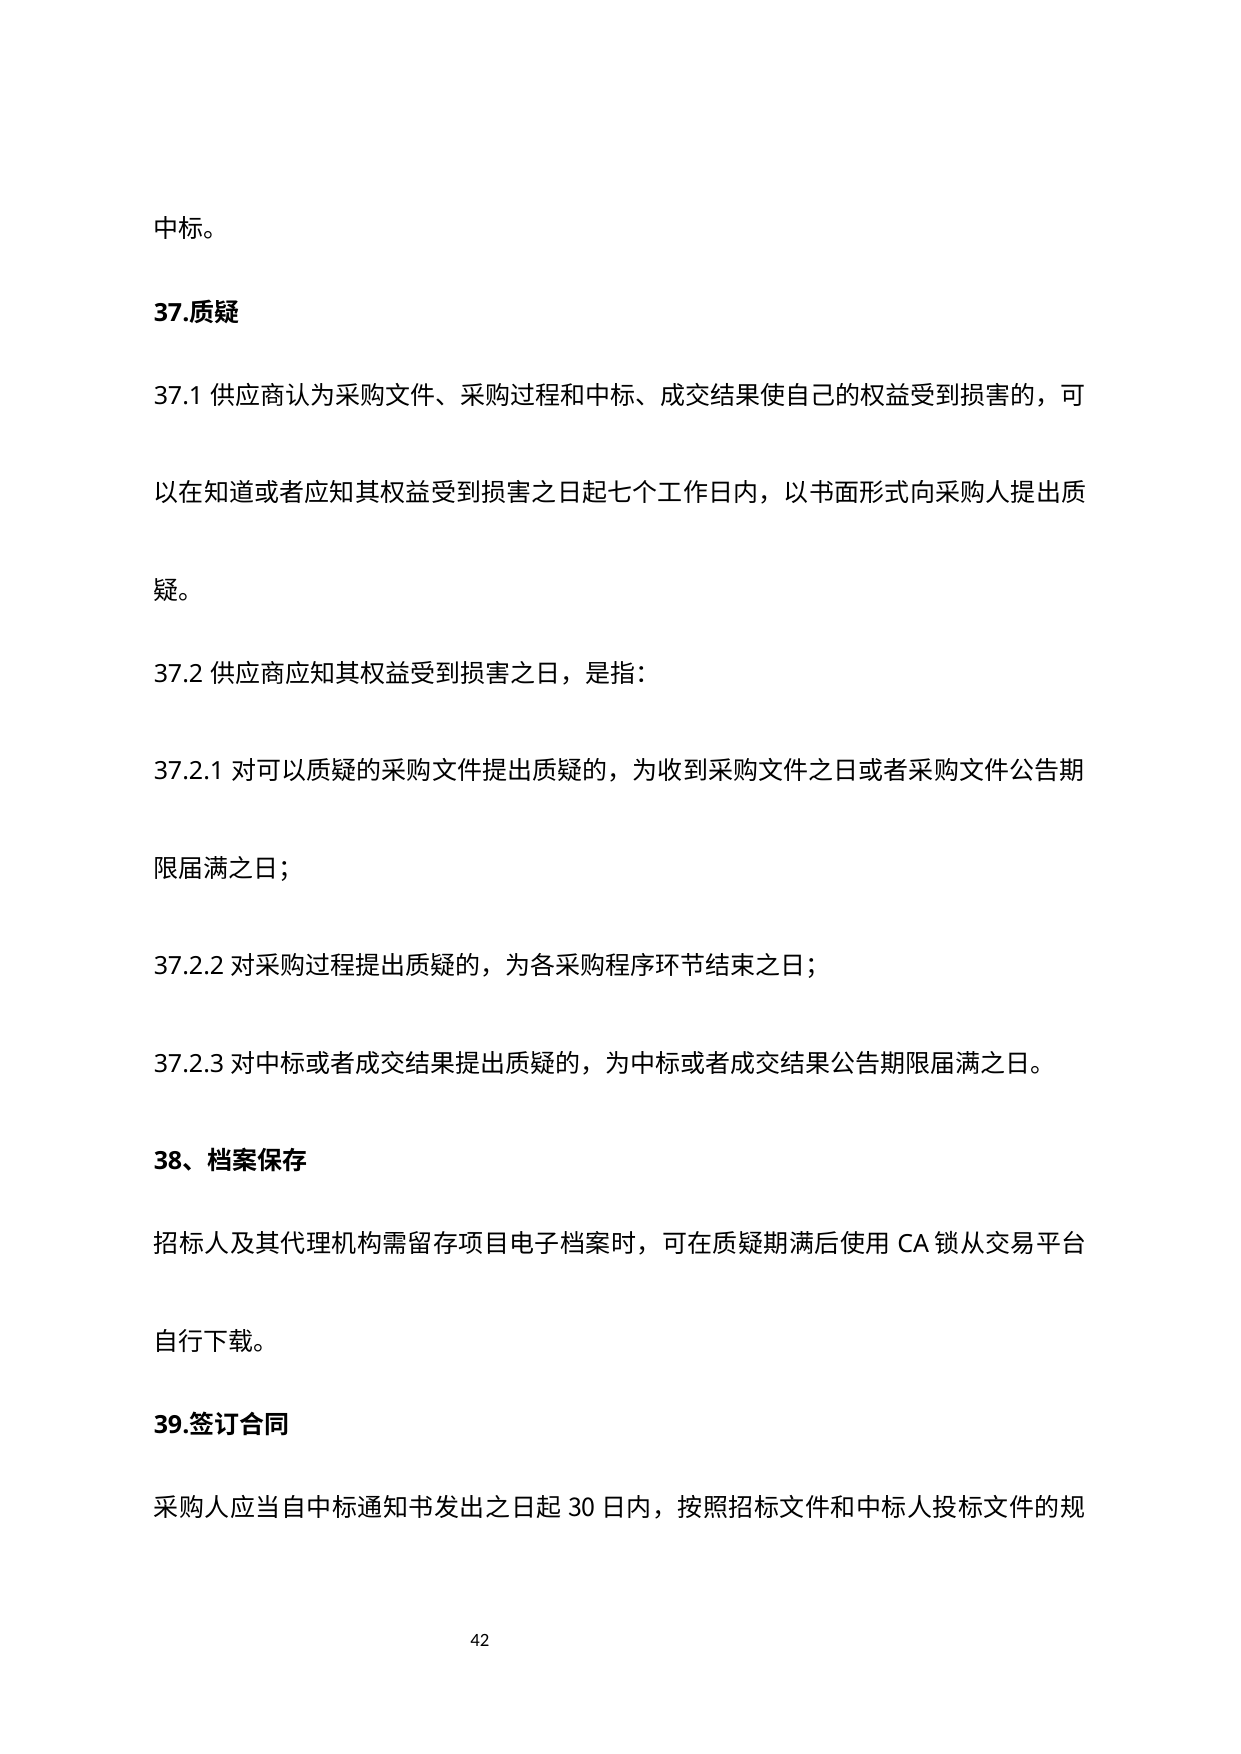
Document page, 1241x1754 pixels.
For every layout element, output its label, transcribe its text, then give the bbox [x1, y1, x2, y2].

text 39.签订合同 [153, 1390, 1087, 1455]
text 37.质疑 [153, 278, 1087, 343]
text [153, 1473, 1087, 1538]
text 招标人及其代理机构需留存项目电子档案时，可在质疑期满后使用CA锁从交易平台自行下载。 [153, 1209, 1087, 1372]
text 37.1 供应商认为采购文件、采购过程和中标、成交结果使自己的权益受到损害的，可以在知道或者应知其权益受到损害之日起七个工作日内，以书面形式向采购人提出质疑。 [153, 361, 1087, 621]
text 37.2 供应商应知其权益受到损害之日，是指： 37.2.1 对可以质疑的采购文件提出质疑的，为收到采购文件之日或者采购文件公告期限届满之日； 37.2.2 对采购过程提出质疑的，为各采购程序环节结束之日； 37.2.3 对中标或者成交结果提出质疑的，为中标或者成交结果公告期限届满之日。 38、档案保存 [153, 639, 1087, 1191]
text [153, 194, 1087, 259]
